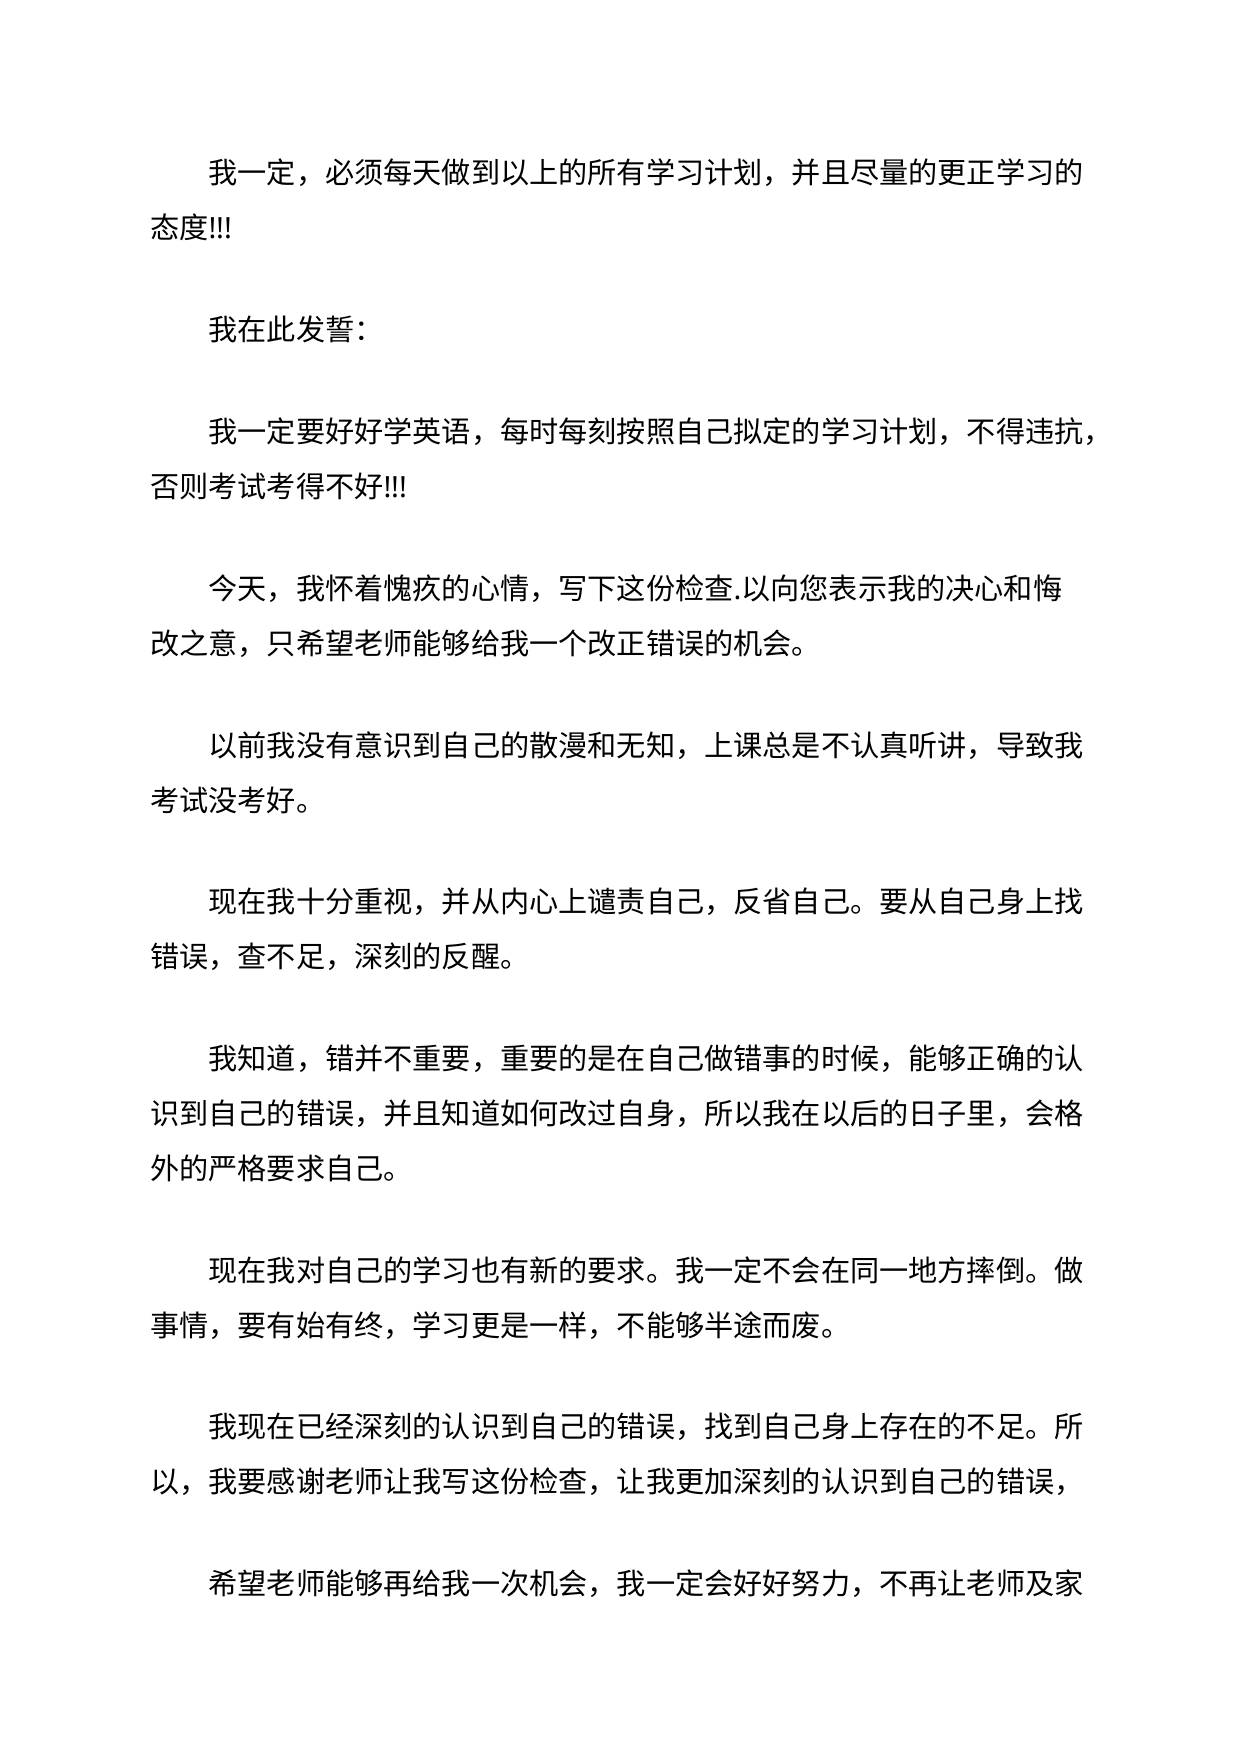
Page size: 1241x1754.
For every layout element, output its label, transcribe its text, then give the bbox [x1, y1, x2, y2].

text 我知道，错并不重要，重要的是在自己做错事的时候，能够正确的认识到自己的错误，并且知道如何改过自身，所以我在以后的日子里，会格外的严格要求自己。 [150, 1036, 1090, 1188]
text 现在我对自己的学习也有新的要求。我一定不会在同一地方摔倒。做事情，要有始有终，学习更是一样，不能够半途而废。 [150, 1247, 1090, 1344]
text 现在我十分重视，并从内心上谴责自己，反省自己。要从自己身上找错误，查不足，深刻的反醒。 [150, 879, 1090, 976]
text 今天，我怀着愧疚的心情，写下这份检查.以向您表示我的决心和悔改之意，只希望老师能够给我一个改正错误的机会。 [150, 566, 1090, 663]
text 我在此发誓： [150, 307, 1090, 349]
text 我一定，必须每天做到以上的所有学习计划，并且尽量的更正学习的态度!!! [150, 150, 1090, 247]
text 以前我没有意识到自己的散漫和无知，上课总是不认真听讲，导致我考试没考好。 [150, 722, 1090, 819]
text 我一定要好好学英语，每时每刻按照自己拟定的学习计划，不得违抗，否则考试考得不好!!! [150, 409, 1090, 506]
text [150, 1561, 1090, 1603]
text 我现在已经深刻的认识到自己的错误，找到自己身上存在的不足。所以，我要感谢老师让我写这份检查，让我更加深刻的认识到自己的错误， [150, 1404, 1090, 1501]
